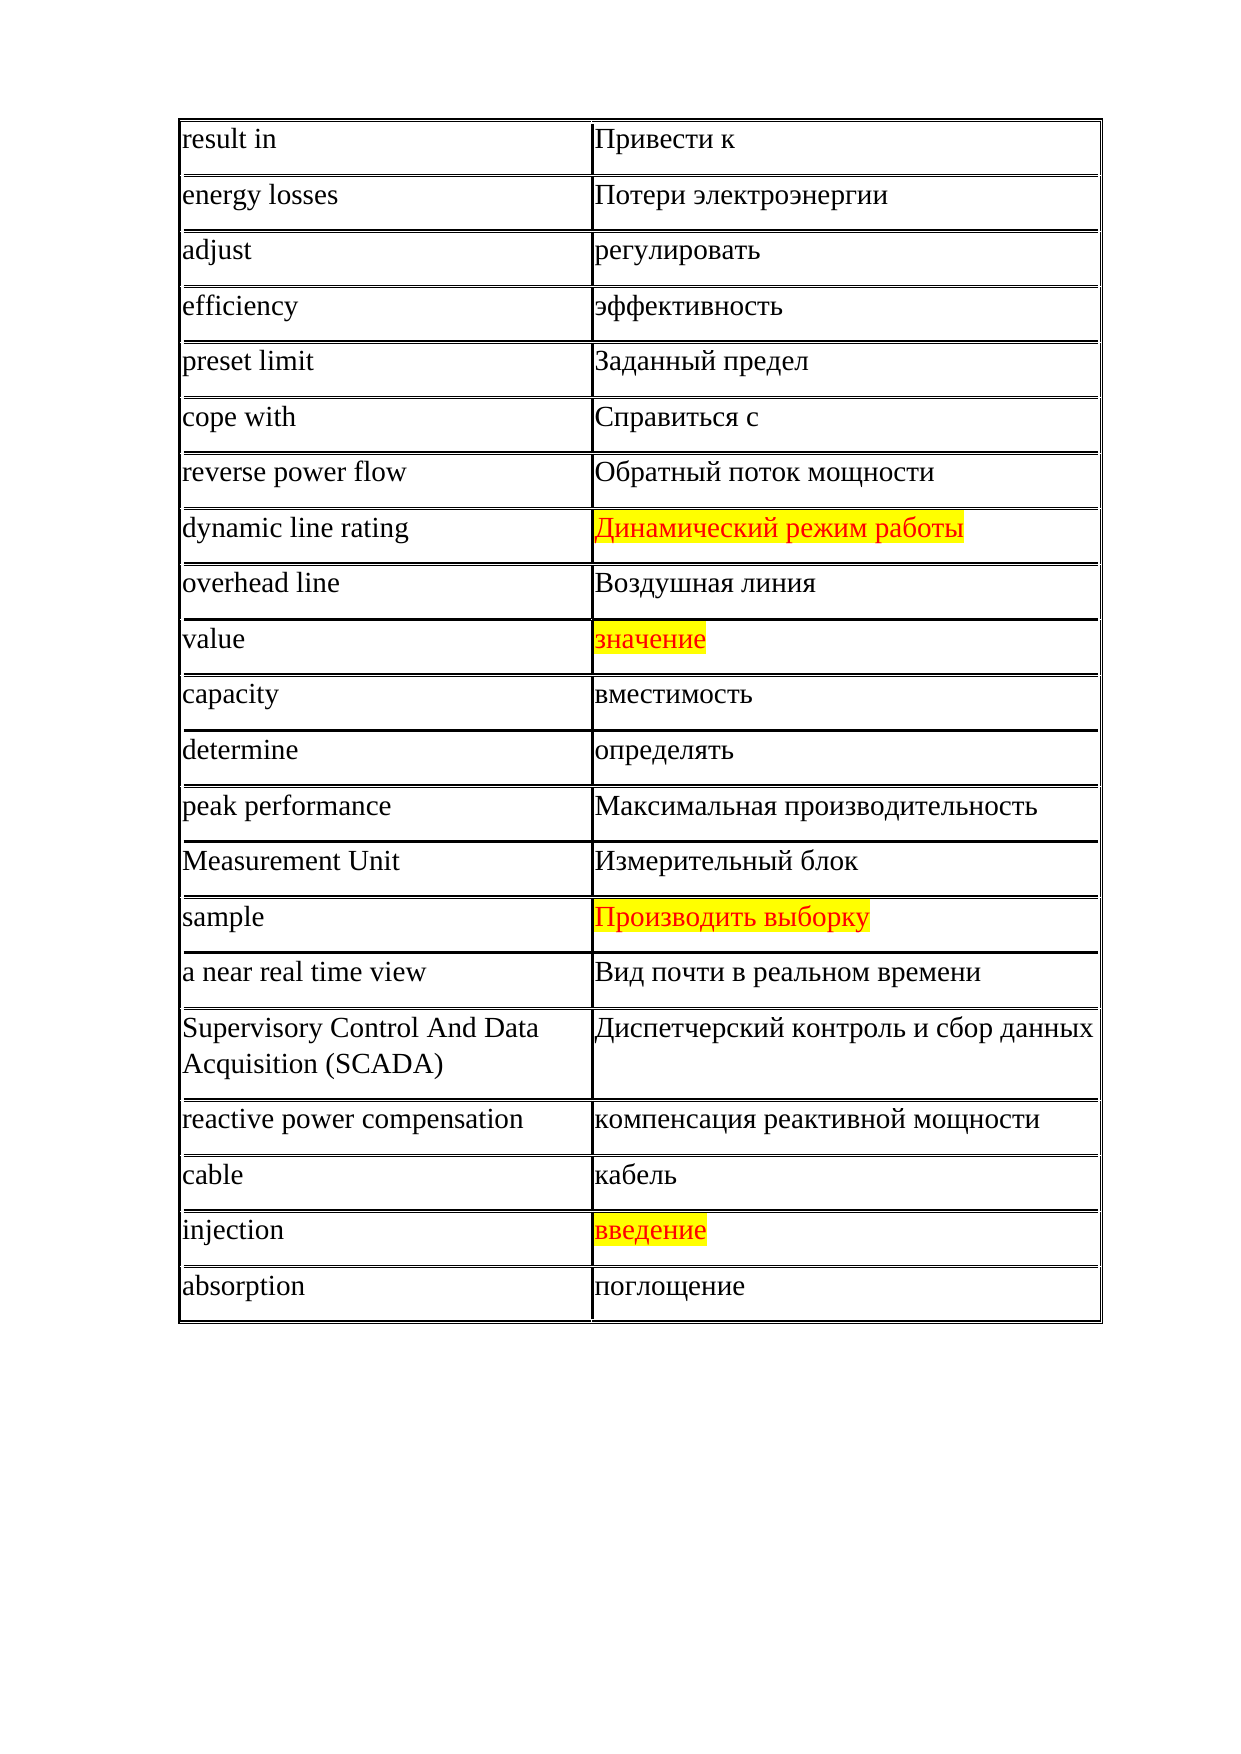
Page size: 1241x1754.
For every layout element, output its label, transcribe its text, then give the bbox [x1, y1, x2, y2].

table_cell absorption [180, 1265, 592, 1320]
table_cell sample [181, 895, 591, 951]
table_cell Заданный предел [594, 340, 1100, 396]
table_cell cable [180, 1154, 592, 1209]
table_cell Привести к [592, 122, 1100, 174]
table_cell регулировать [594, 229, 1100, 285]
table_cell определять [594, 729, 1100, 784]
table_cell Динамический режим работы [592, 507, 1101, 562]
table_cell preset limit [181, 340, 591, 396]
table_cell determine [181, 729, 591, 784]
table_cell Справиться с [592, 396, 1101, 451]
table_cell вместимость [594, 673, 1100, 729]
table_cell cope with [180, 396, 592, 451]
table_cell Вид почти в реальном времени [594, 951, 1100, 1006]
table_cell capacity [181, 673, 591, 729]
table_cell Воздушная линия [594, 562, 1100, 618]
table_cell Supervisory Control And Data Acquisition (SCADA) [181, 1006, 591, 1098]
table_cell result in [181, 120, 592, 174]
table_cell reactive power compensation [181, 1098, 591, 1154]
table_cell value [180, 618, 591, 673]
table_cell введение [594, 1209, 1100, 1265]
table_cell Обратный поток мощности [594, 451, 1100, 507]
table_cell компенсация реактивной мощности [594, 1098, 1100, 1154]
table_cell energy losses [180, 174, 592, 229]
table_cell значение [594, 618, 1101, 673]
table_cell reverse power flow [181, 451, 591, 507]
table_cell injection [181, 1209, 591, 1265]
table_cell efficiency [180, 285, 592, 340]
table_cell Максимальная производительность [594, 784, 1100, 840]
table_cell Измерительный блок [594, 840, 1100, 895]
table_cell peak performance [181, 784, 591, 840]
table_cell поглощение [592, 1265, 1101, 1320]
table_cell a near real time view [181, 951, 591, 1006]
table_cell кабель [592, 1154, 1101, 1209]
table_cell эффективность [592, 285, 1101, 340]
table_cell Measurement Unit [181, 840, 591, 895]
table_cell overhead line [181, 562, 591, 618]
table_cell Производить выборку [594, 895, 1100, 951]
table_cell adjust [181, 229, 591, 285]
table_cell Потери электроэнергии [592, 174, 1101, 229]
table_cell dynamic line rating [180, 507, 592, 562]
table_cell Диспетчерский контроль и сбор данных [594, 1006, 1100, 1098]
